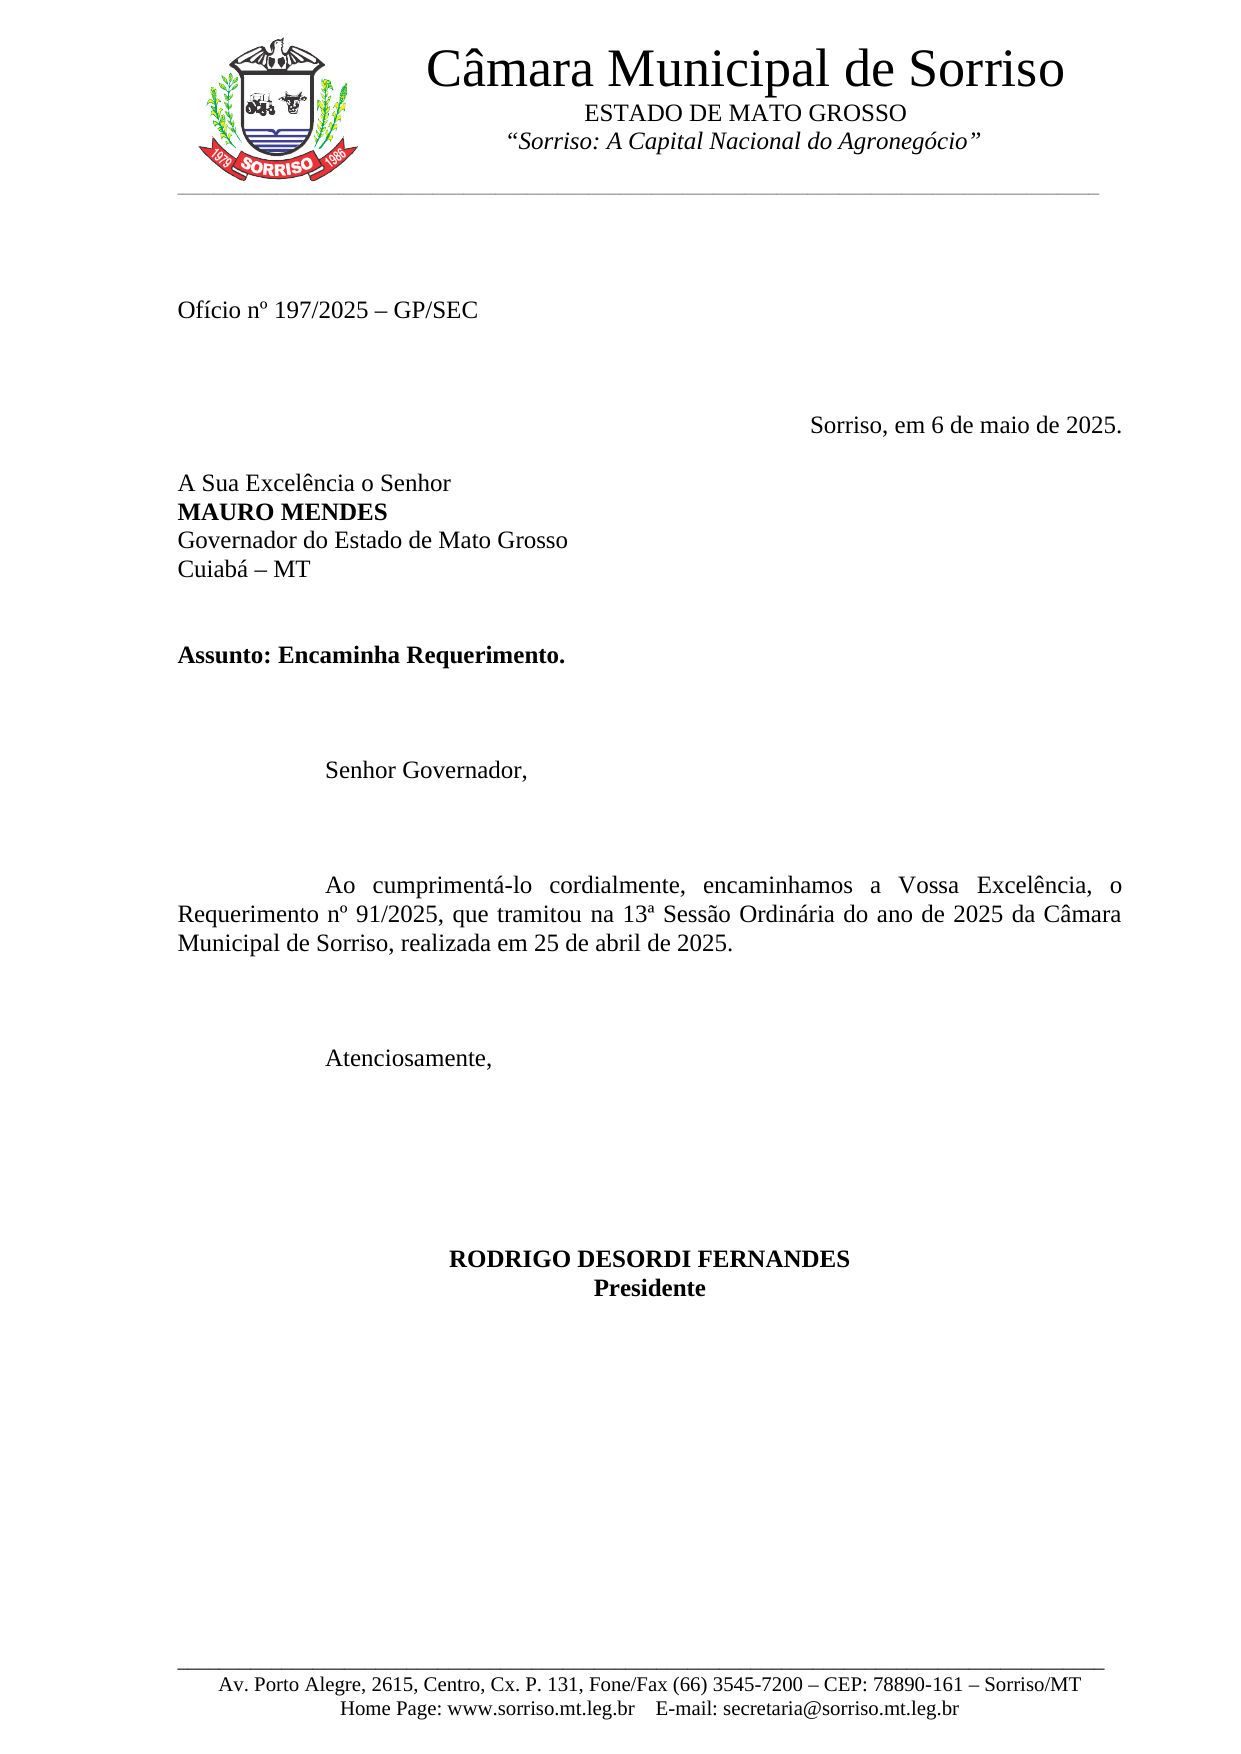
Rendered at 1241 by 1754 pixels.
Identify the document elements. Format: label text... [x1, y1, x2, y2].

text Ofício nº 197/2025 – GP/SEC [177, 295, 1122, 324]
text Assunto: Encaminha Requerimento. [177, 640, 1122, 669]
text MAURO MENDES [177, 497, 1122, 525]
text RODRIGO DESORDI FERNANDES [177, 1244, 1122, 1273]
text Presidente [177, 1273, 1122, 1302]
text Atenciosamente, [177, 1043, 1122, 1072]
text A Sua Excelência o Senhor [177, 468, 1122, 497]
text Governador do Estado de Mato Grosso [177, 525, 1122, 554]
text Ao cumprimentá-lo cordialmente, encaminhamos a Vossa Excelência, o Requerimento nº 91/2025, que tramitou na 13ª Sessão Ordinária do ano de 2025 da Câmara Municipal de Sorriso, realizada em 25 de abril de 2025. [177, 870, 1122, 957]
text Senhor Governador, [177, 755, 1122, 784]
text Cuiabá – MT [177, 554, 1122, 583]
text Sorriso, em 6 de maio de 2025. [177, 410, 1122, 439]
